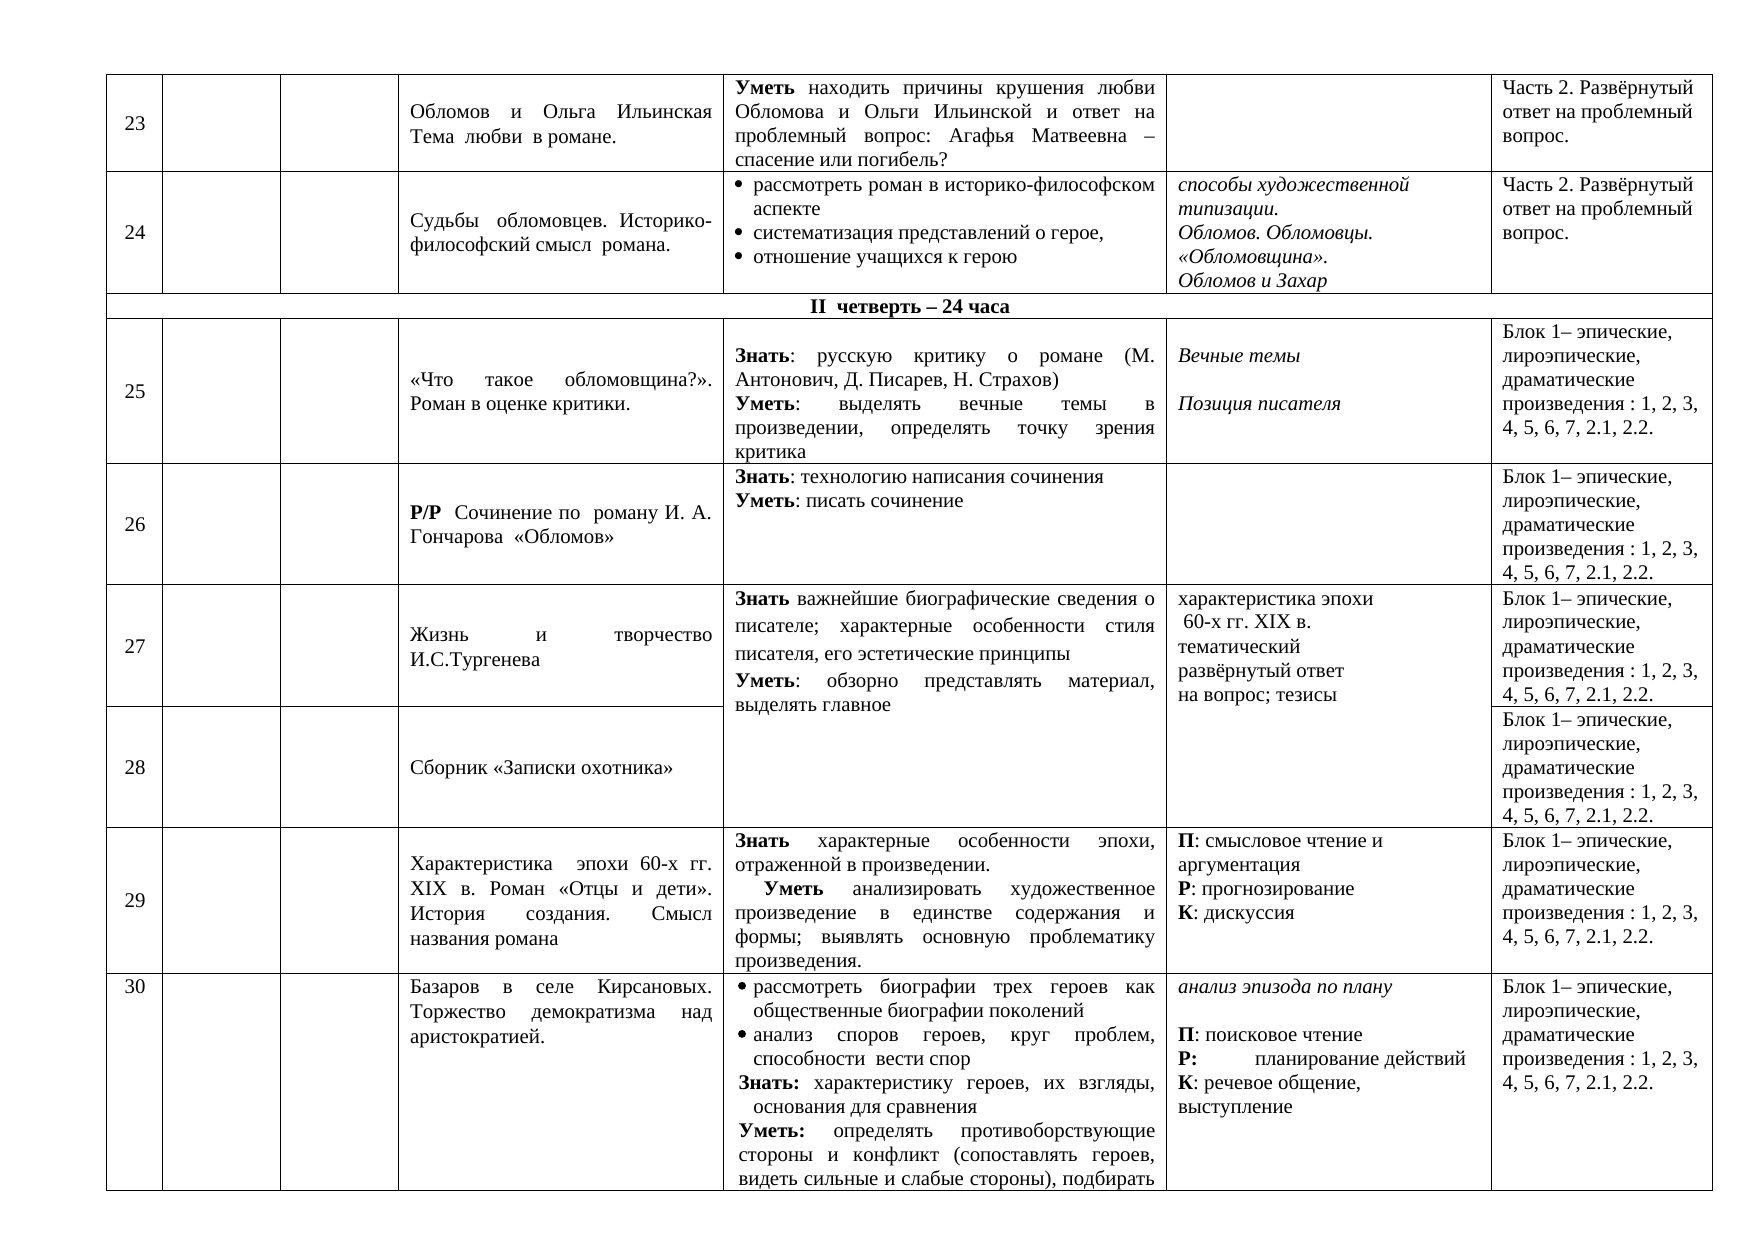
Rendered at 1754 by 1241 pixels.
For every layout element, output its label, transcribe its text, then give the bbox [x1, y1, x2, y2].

table_cell [163, 707, 280, 827]
table_cell П: смысловое чтение и аргументация Р: прогнозирование К: дискуссия [1167, 828, 1491, 972]
table_cell Обломов и Ольга Ильинская Тема любви в романе. [399, 75, 723, 171]
table_cell Сборник «Записки охотника» [399, 707, 723, 827]
table_cell Р/Р Сочинение по роману И. А. Гончарова «Обломов» [399, 464, 723, 584]
table_cell [163, 172, 280, 292]
table_cell [281, 319, 398, 463]
table_cell Вечные темы Позиция писателя [1167, 319, 1491, 463]
table_cell [163, 464, 280, 584]
table_cell Блок 1– эпические, лироэпические, драматические произведения : 1, 2, 3, 4, 5, 6, 7, 2.1, 2.2. [1492, 464, 1712, 584]
table_cell [281, 707, 398, 827]
table_cell [163, 585, 280, 706]
table_cell [281, 974, 398, 1190]
table_cell Знать важнейшие биографические сведения о писателе; характерные особенности стиля писателя, его эстетические принципы Уметь: обзорно представлять материал, выделять главное [724, 585, 1166, 827]
table_cell Жизнь и творчество И.С.Тургенева [399, 585, 723, 706]
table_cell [1167, 974, 1491, 1190]
table_cell характеристика эпохи 60-х гг. XIX в. тематический развёрнутый ответ на вопрос; тезисы [1167, 585, 1491, 827]
table_cell 24 [107, 172, 162, 292]
table_cell Судьбы обломовцев. Историко-философский смысл романа. [399, 172, 723, 292]
table_cell [281, 464, 398, 584]
table_cell Блок 1– эпические, лироэпические, драматические произведения : 1, 2, 3, 4, 5, 6, 7, 2.1, 2.2. [1492, 585, 1712, 706]
table_cell [163, 75, 280, 171]
table_cell 25 [107, 319, 162, 463]
table_cell II четверть – 24 часа [107, 294, 1712, 318]
table_cell Характеристика эпохи 60-х гг. XIX в. Роман «Отцы и дети». История создания. Смысл названия романа [399, 828, 723, 972]
table_cell Блок 1– эпические, лироэпические, драматические произведения : 1, 2, 3, 4, 5, 6, 7, 2.1, 2.2. [1492, 319, 1712, 463]
table_cell 26 [107, 464, 162, 584]
table_cell 27 [107, 585, 162, 706]
table_cell Часть 2. Развёрнутый ответ на проблемный вопрос. [1492, 75, 1712, 171]
table_cell [281, 75, 398, 171]
table_cell [281, 585, 398, 706]
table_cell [1492, 974, 1712, 1190]
table_cell рассмотреть роман в историко-философском аспекте систематизация представлений о герое, отношение учащихся к герою [724, 172, 1166, 292]
table_cell Знать: русскую критику о романе (М. Антонович, Д. Писарев, Н. Страхов) Уметь: выделять вечные темы в произведении, определять точку зрения критика [724, 319, 1166, 463]
table_cell способы художественной типизации. Обломов. Обломовцы. «Обломовщина». Обломов и Захар [1167, 172, 1491, 292]
table_cell [163, 828, 280, 972]
table_cell [281, 172, 398, 292]
table_cell Блок 1– эпические, лироэпические, драматические произведения : 1, 2, 3, 4, 5, 6, 7, 2.1, 2.2. [1492, 707, 1712, 827]
table_cell Блок 1– эпические, лироэпические, драматические произведения : 1, 2, 3, 4, 5, 6, 7, 2.1, 2.2. [1492, 828, 1712, 972]
table_cell [163, 974, 280, 1190]
table_cell [1167, 75, 1491, 171]
table_cell 23 [107, 75, 162, 171]
table_cell 29 [107, 828, 162, 972]
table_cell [399, 974, 723, 1190]
table_cell Уметь находить причины крушения любви Обломова и Ольги Ильинской и ответ на проблемный вопрос: Агафья Матвеевна – спасение или погибель? [724, 75, 1166, 171]
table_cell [724, 974, 1166, 1190]
table_cell [281, 828, 398, 972]
table_cell Знать характерные особенности эпохи, отраженной в произведении. Уметь анализировать художественное произведение в единстве содержания и формы; выявлять основную проблематику произведения. [724, 828, 1166, 972]
table_cell [163, 319, 280, 463]
table_cell [1167, 464, 1491, 584]
table_cell 30 [107, 974, 162, 1190]
table_cell Знать: технологию написания сочинения Уметь: писать сочинение [724, 464, 1166, 584]
table_cell Часть 2. Развёрнутый ответ на проблемный вопрос. [1492, 172, 1712, 292]
table_cell 28 [107, 707, 162, 827]
table_cell «Что такое обломовщина?». Роман в оценке критики. [399, 319, 723, 463]
